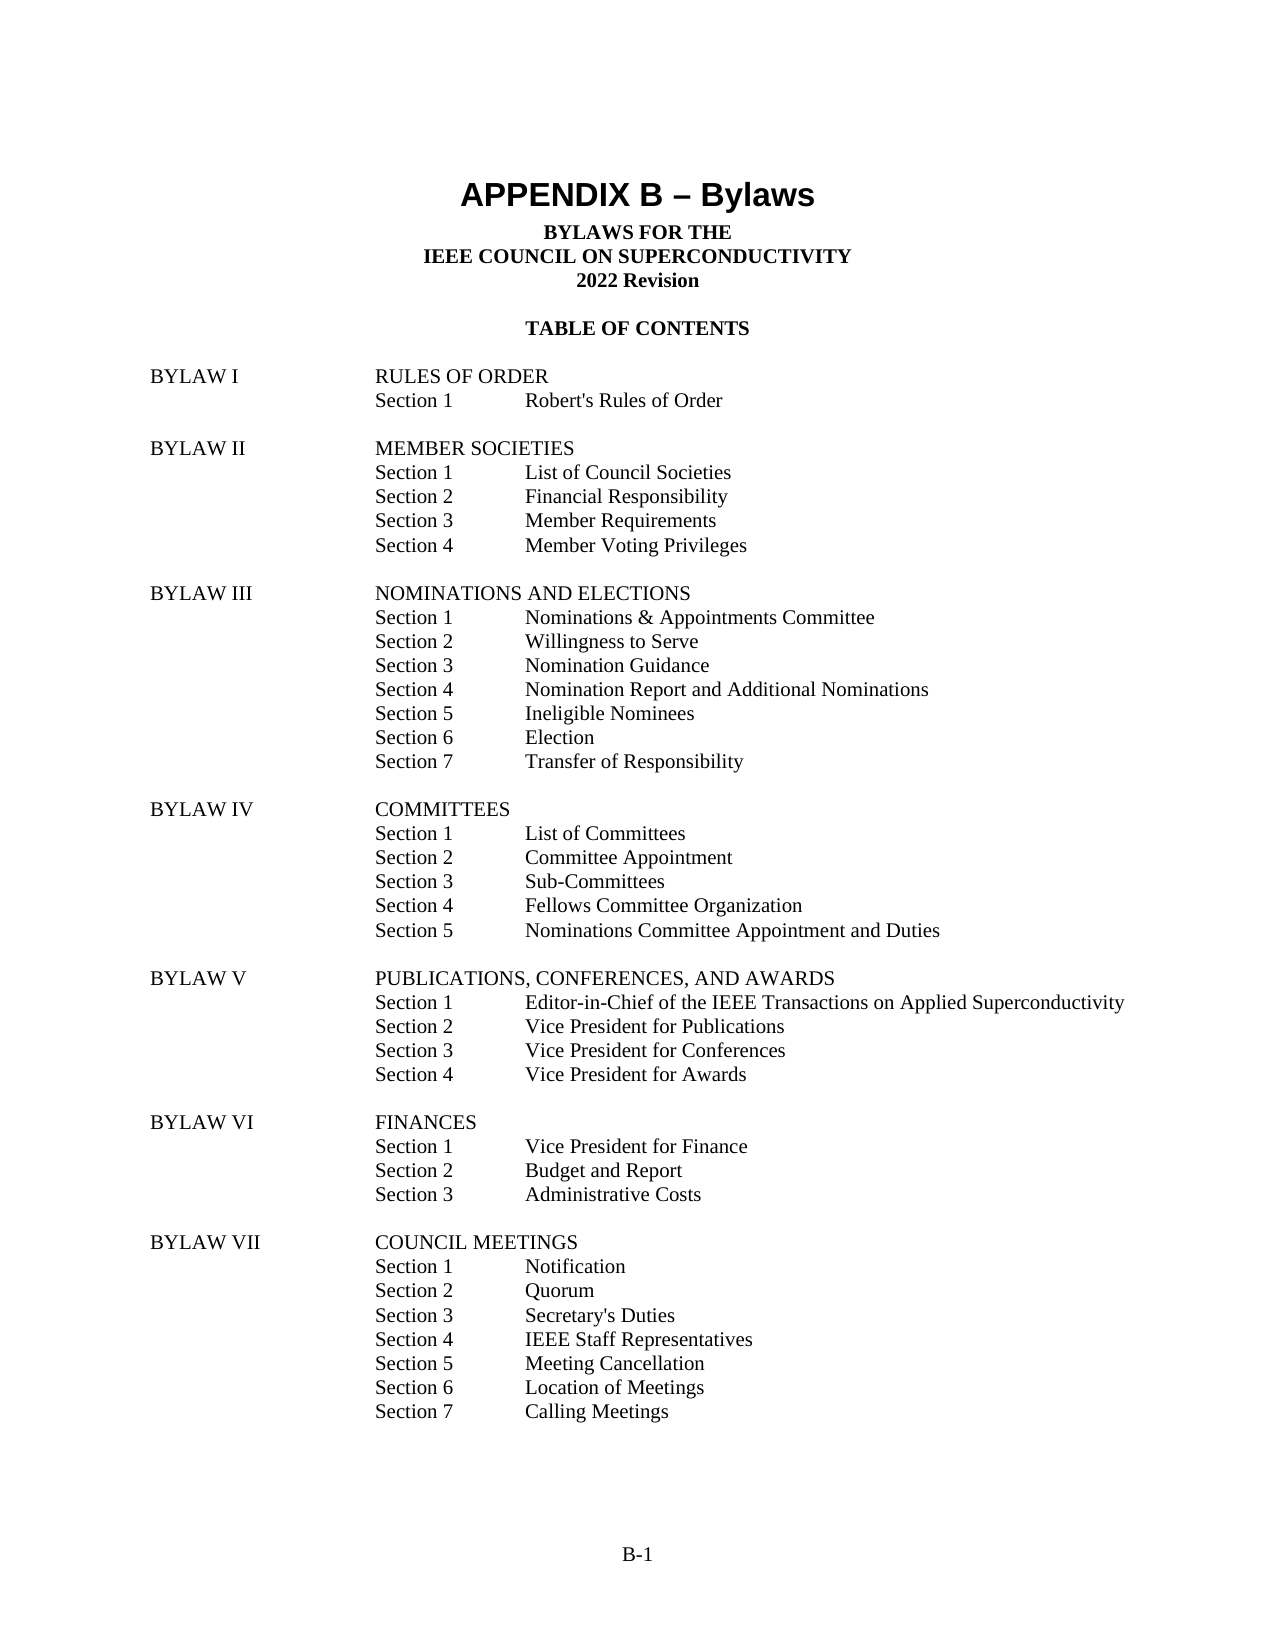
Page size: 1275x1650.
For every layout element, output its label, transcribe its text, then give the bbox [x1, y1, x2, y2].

text Section 5 Ineligible Nominees [375, 701, 1125, 725]
text Section 3 Member Requirements [375, 508, 1125, 532]
text BYLAWS FOR THE [150, 220, 1125, 244]
text Section 2 Willingness to Serve [375, 629, 1125, 653]
text Section 4 Nomination Report and Additional Nominations [375, 677, 1125, 701]
text Section 6 Location of Meetings [375, 1375, 1125, 1399]
text Section 2 Committee Appointment [375, 845, 1125, 869]
text IEEE COUNCIL ON SUPERCONDUCTIVITY [150, 244, 1125, 268]
text TABLE OF CONTENTS [150, 316, 1125, 340]
text Section 2 Financial Responsibility [375, 484, 1125, 508]
text BYLAW III NOMINATIONS AND ELECTIONS [150, 581, 1125, 605]
text 2022 Revision [150, 268, 1125, 292]
text Section 1 List of Committees [375, 821, 1125, 845]
text BYLAW V PUBLICATIONS, CONFERENCES, AND AWARDS [150, 966, 1125, 990]
text BYLAW VI FINANCES [150, 1110, 1125, 1134]
text Section 2 Budget and Report [375, 1158, 1125, 1182]
text Section 7 Transfer of Responsibility [375, 749, 1125, 773]
text Section 1 Vice President for Finance [375, 1134, 1125, 1158]
text Section 5 Meeting Cancellation [375, 1351, 1125, 1375]
text Section 6 Election [375, 725, 1125, 749]
text Section 4 Vice President for Awards [150, 1062, 1125, 1086]
text Section 3 Nomination Guidance [375, 653, 1125, 677]
text BYLAW IV COMMITTEES [150, 797, 1125, 821]
text Section 1 Editor-in-Chief of the IEEE Transactions on Applied Superconductivity [150, 990, 1125, 1014]
text Section 4 Fellows Committee Organization [375, 893, 1125, 917]
text Section 1 List of Council Societies [375, 460, 1125, 484]
text Section 3 Secretary's Duties [375, 1302, 1125, 1327]
text Section 3 Administrative Costs [375, 1182, 1125, 1206]
text Section 2 Vice President for Publications [150, 1014, 1125, 1038]
text Section 3 Sub-Committees [375, 869, 1125, 893]
text BYLAW I RULES OF ORDER [150, 364, 1125, 388]
text Section 2 Quorum [375, 1278, 1125, 1302]
text BYLAW II MEMBER SOCIETIES [150, 436, 1125, 460]
subtitle APPENDIX B – Bylaws [150, 175, 1125, 213]
text Section 7 Calling Meetings [375, 1399, 1125, 1423]
text Section 1 Robert's Rules of Order [150, 388, 1125, 412]
text Section 3 Vice President for Conferences [150, 1038, 1125, 1062]
text Section 1 Notification [375, 1254, 1125, 1278]
text Section 4 Member Voting Privileges [375, 532, 1125, 557]
text Section 4 IEEE Staff Representatives [375, 1327, 1125, 1351]
text BYLAW VII COUNCIL MEETINGS [150, 1230, 1125, 1254]
text Section 1 Nominations & Appointments Committee [375, 605, 1125, 629]
text Section 5 Nominations Committee Appointment and Duties [375, 917, 1125, 942]
